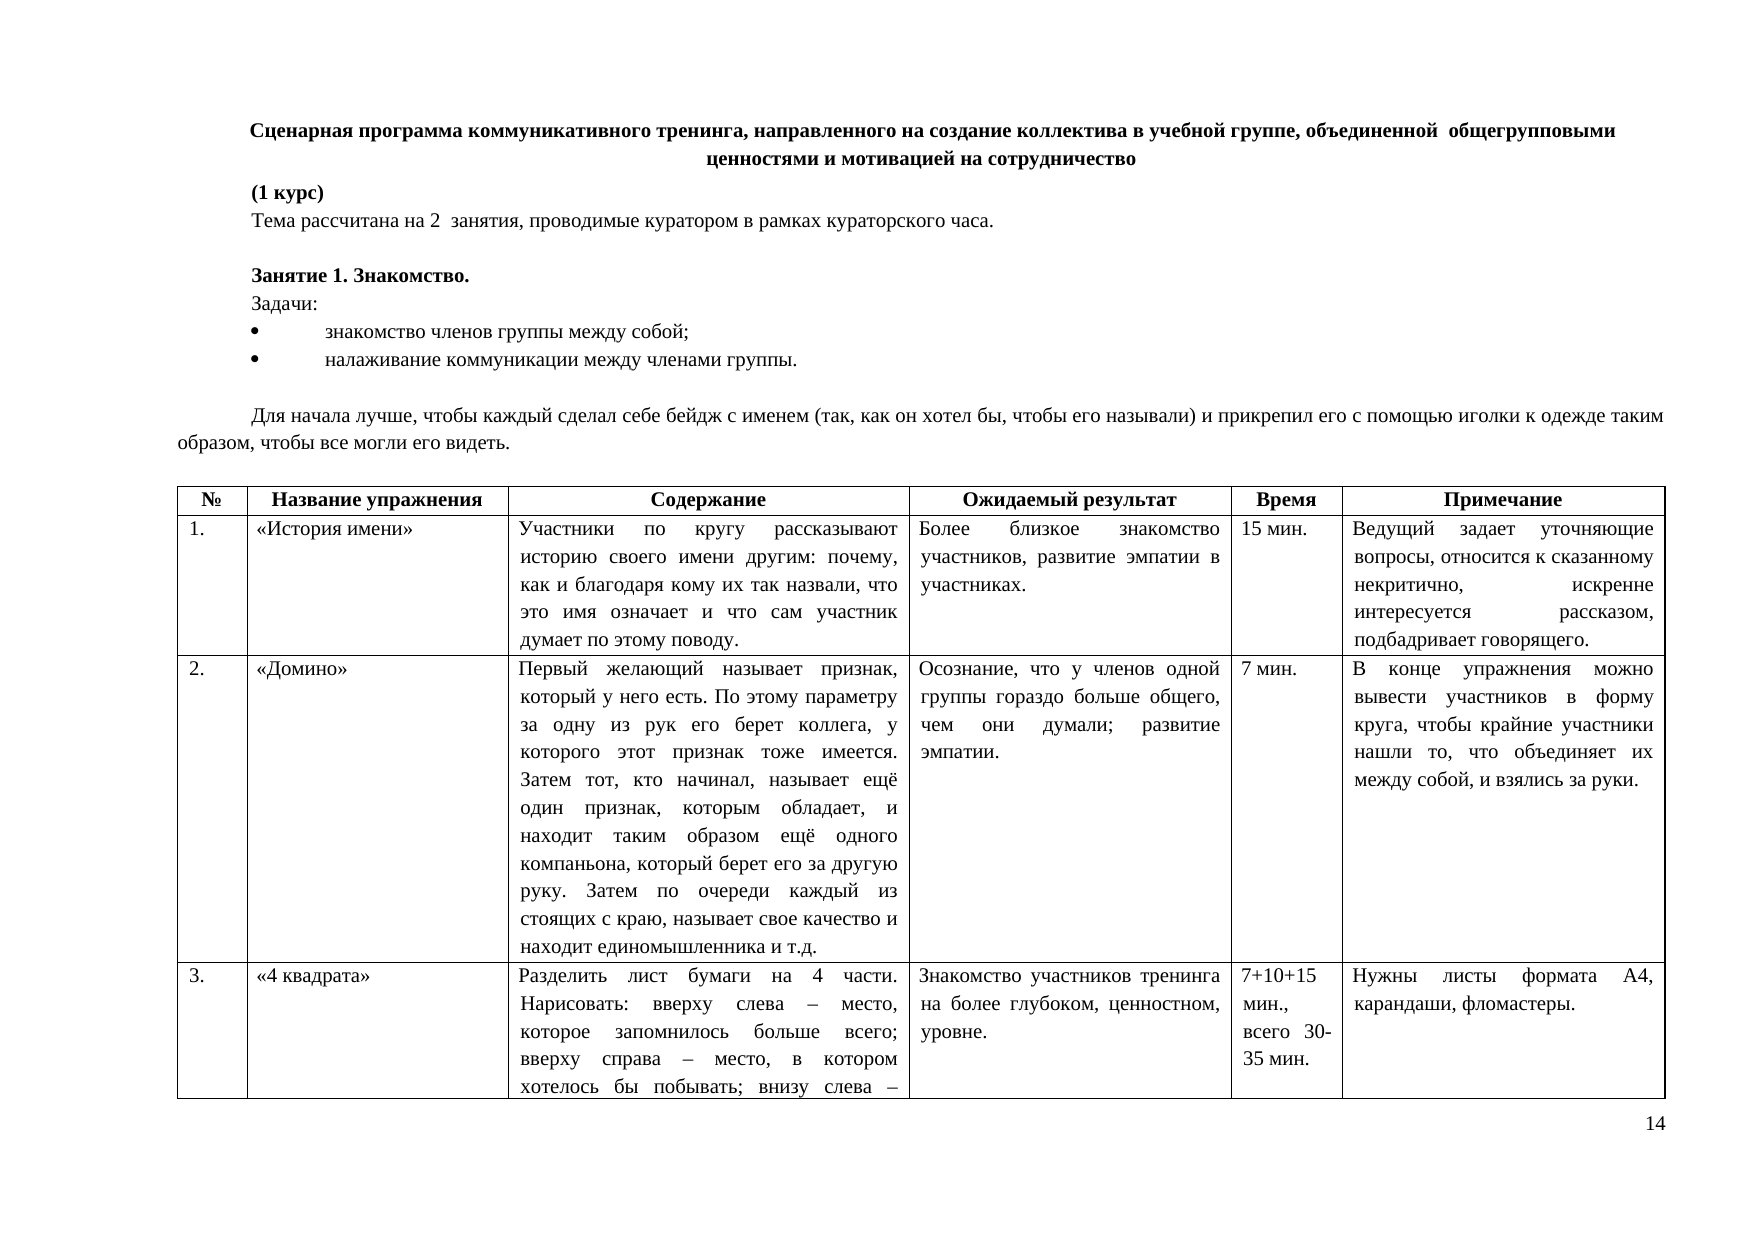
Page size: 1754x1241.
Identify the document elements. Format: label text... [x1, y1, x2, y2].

table_header Примечание [1343, 487, 1664, 515]
table_cell 7 мин. [1232, 656, 1342, 962]
text (1 курс) [177, 180, 1665, 204]
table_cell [509, 963, 909, 1098]
table_cell 15 мин. [1232, 516, 1342, 655]
table_cell Осознание, что у членов одной группы гораздо больше общего, чем они думали; развитие эмпатии. [910, 656, 1231, 962]
text Тема рассчитана на 2 занятия, проводимые куратором в рамках кураторского часа. [177, 208, 1665, 232]
table_cell Первый желающий называет признак, который у него есть. По этому параметру за одну из рук его берет коллега, у которого этот признак тоже имеется. Затем тот, кто начинал, называет ещё один признак, которым обладает, и находит таким образом ещё одного компаньона, который берет его за другую руку. Затем по очереди каждый из стоящих с краю, называет свое качество и находит единомышленника и т.д. [509, 656, 909, 962]
table_header Название упражнения [248, 487, 508, 515]
table_cell «Домино» [248, 656, 508, 962]
text Задачи: [177, 291, 1665, 315]
subtitle Сценарная программа коммуникативного тренинга, направленного на создание коллектива в учебной группе, объединенной общегрупповыми ценностями и мотивацией на сотрудничество [177, 118, 1665, 170]
table_cell [178, 516, 247, 655]
table_header № [178, 487, 247, 515]
text Для начала лучше, чтобы каждый сделал себе бейдж с именем (так, как он хотел бы, чтобы его называли) и прикрепил его с помощью иголки к одежде таким образом, чтобы все могли его видеть. [177, 402, 1665, 454]
table_header Ожидаемый результат [910, 487, 1231, 515]
table_cell В конце упражнения можно вывести участников в форму круга, чтобы крайние участники нашли то, что объединяет их между собой, и взялись за руки. [1343, 656, 1664, 962]
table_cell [1232, 963, 1342, 1098]
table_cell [910, 963, 1231, 1098]
table_header Время [1232, 487, 1342, 515]
table_cell [178, 656, 247, 962]
table_cell «4 квадрата» [248, 963, 508, 1098]
list знакомство членов группы между собой; [177, 319, 1665, 343]
table_cell [178, 963, 247, 1098]
table_header Содержание [509, 487, 909, 515]
table_cell «История имени» [248, 516, 508, 655]
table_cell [1343, 963, 1664, 1098]
table_cell Ведущий задает уточняющие вопросы, относится к сказанному некритично, искренне интересуется рассказом, подбадривает говорящего. [1343, 516, 1664, 655]
list налаживание коммуникации между членами группы. [177, 347, 1665, 371]
text Занятие 1. Знакомство. [177, 263, 1665, 287]
table_cell Более близкое знакомство участников, развитие эмпатии в участниках. [910, 516, 1231, 655]
table_cell Участники по кругу рассказывают историю своего имени другим: почему, как и благодаря кому их так назвали, что это имя означает и что сам участник думает по этому поводу. [509, 516, 909, 655]
